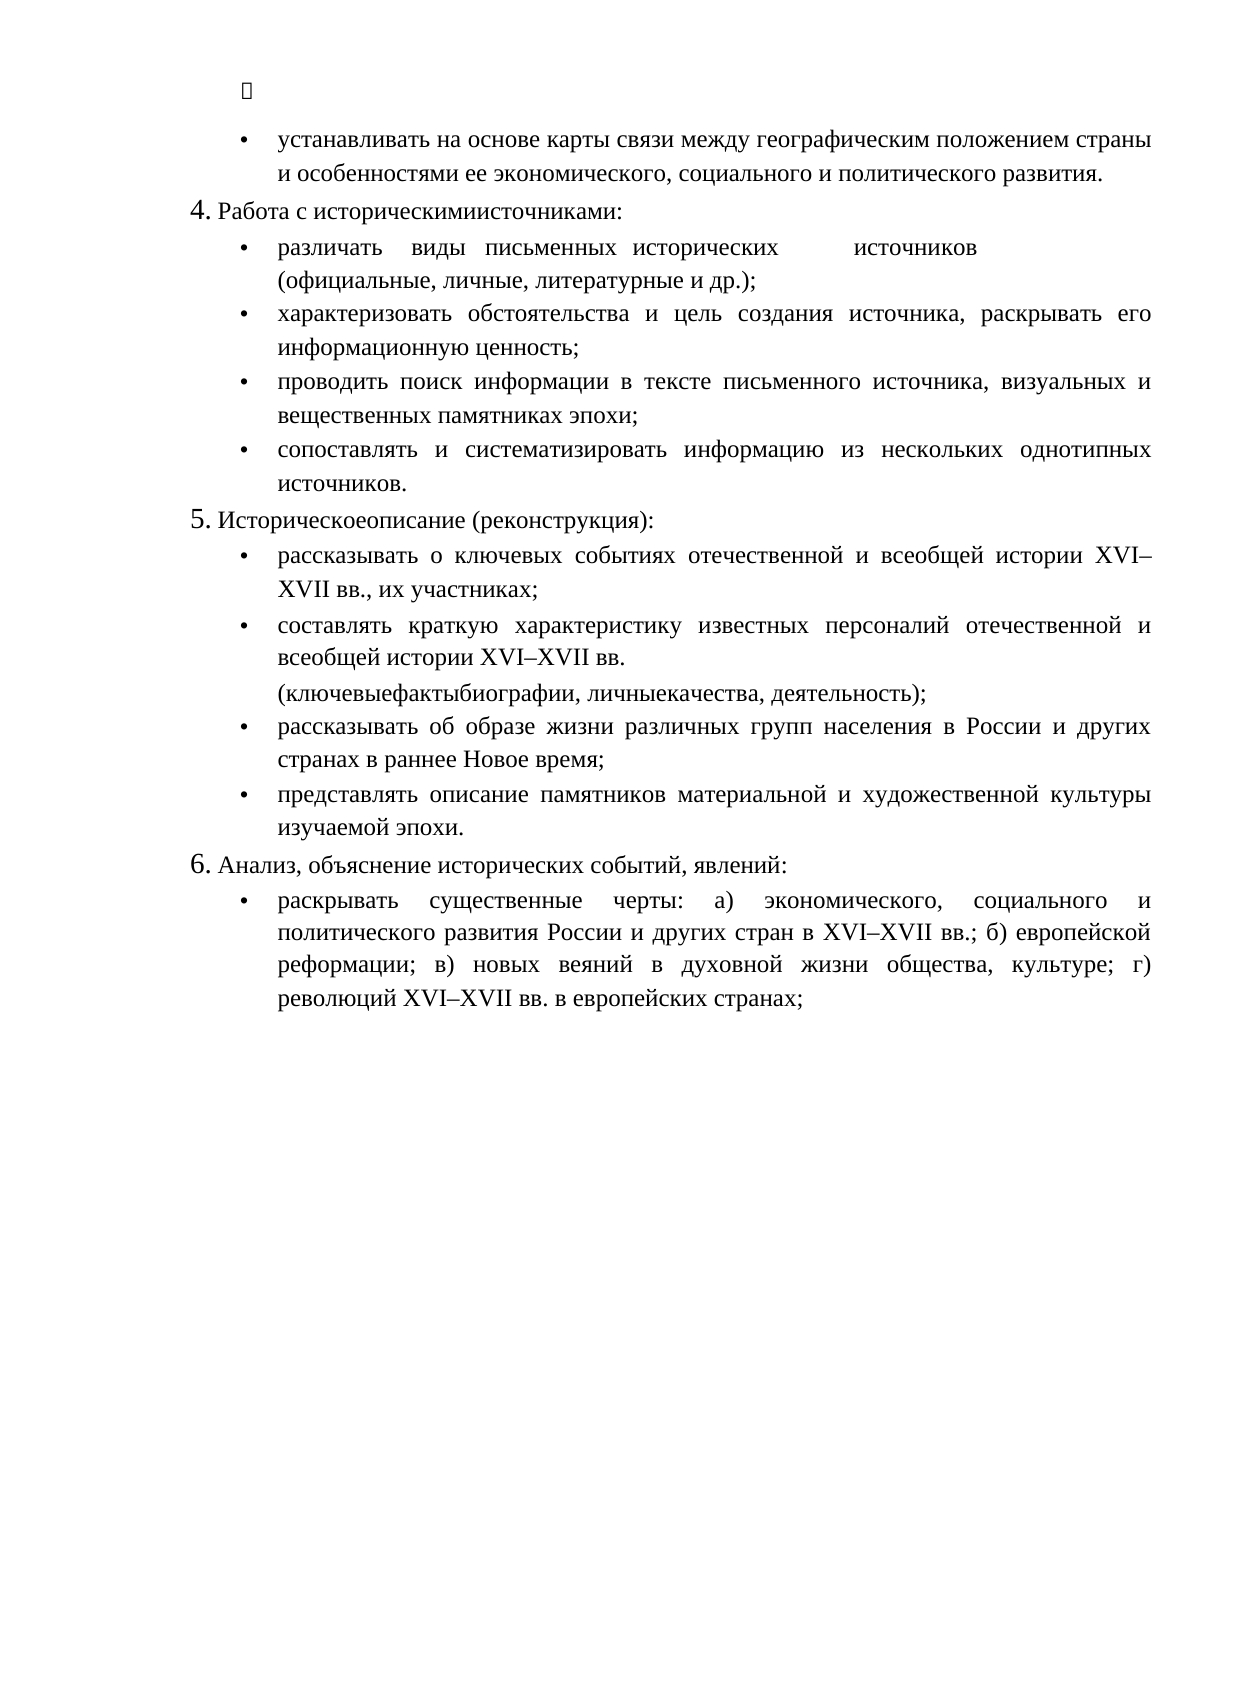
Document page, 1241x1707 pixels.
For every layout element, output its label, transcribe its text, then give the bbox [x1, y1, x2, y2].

list сопоставлять и систематизировать информацию из нескольких однотипных источников. [240, 434, 1152, 497]
list раскрывать существенные черты: а) экономического, социального и политического развития России и других стран в XVI–XVII вв.; б) европейской реформации; в) новых веяний в духовной жизни общества, культуре; г) революций XVI–XVII вв. в европейских странах; [240, 885, 1152, 1013]
list устанавливать на основе карты связи между географическим положением страны и особенностями ее экономического, социального и политического развития. [240, 124, 1152, 187]
list представлять описание памятников материальной и художественной культуры изучаемой эпохи. [240, 779, 1152, 842]
list Работа с историческимиисточниками: [190, 192, 1142, 226]
text (официальные, личные, литературные и др.); [277, 265, 1142, 294]
list различать виды письменных исторических источников [240, 232, 1152, 261]
list Анализ, объяснение исторических событий, явлений: [190, 846, 1142, 880]
list составлять краткую характеристику известных персоналий отечественной и всеобщей истории XVI–XVII вв. [240, 610, 1152, 671]
list рассказывать о ключевых событиях отечественной и всеобщей истории XVI–XVII вв., их участниках; [240, 540, 1152, 603]
list проводить поиск информации в тексте письменного источника, визуальных и вещественных памятниках эпохи; [240, 366, 1152, 429]
list характеризовать обстоятельства и цель создания источника, раскрывать его информационную ценность; [240, 298, 1152, 362]
text (ключевыефактыбиографии, личныекачества, деятельность); [277, 678, 1142, 706]
list Историческоеописание (реконструкция): [190, 502, 1142, 535]
list рассказывать об образе жизни различных групп населения в России и других странах в раннее Новое время; [240, 711, 1152, 774]
